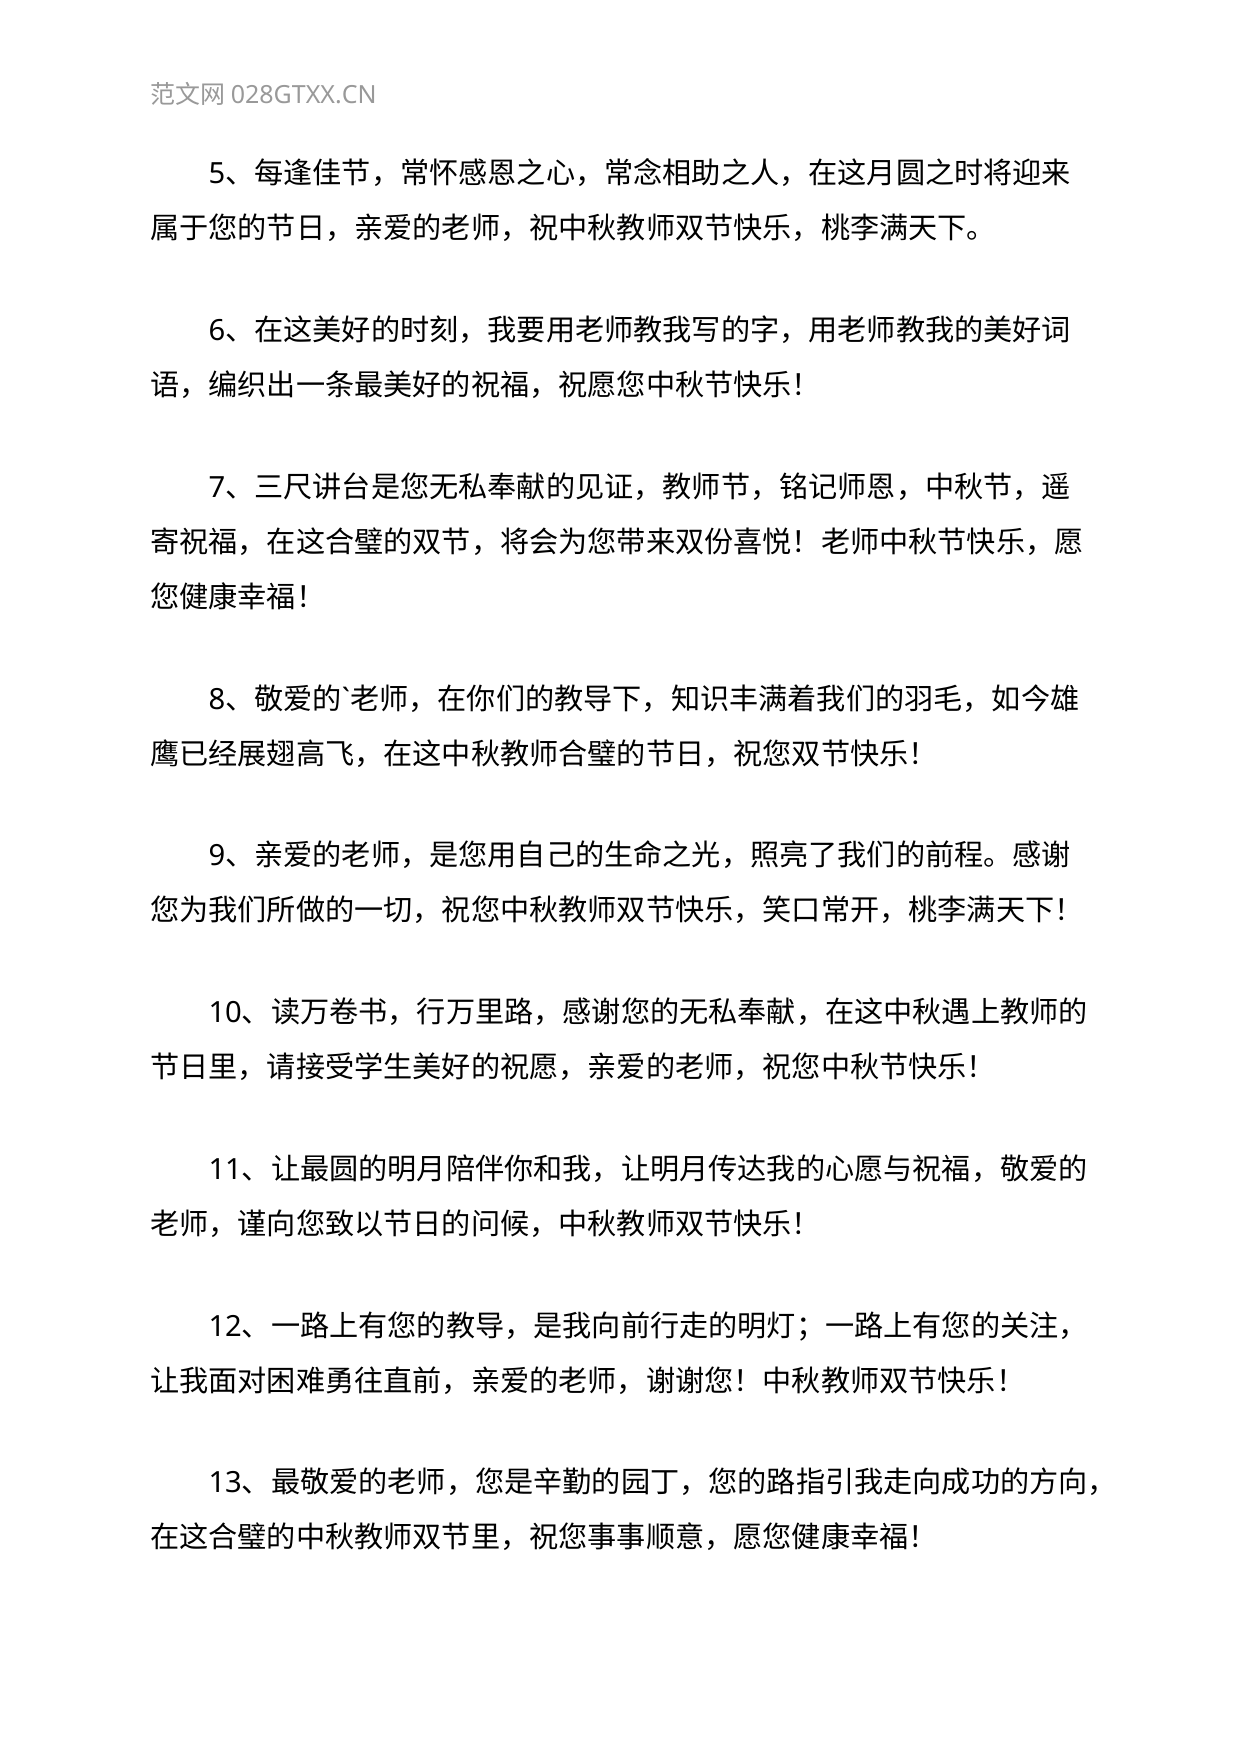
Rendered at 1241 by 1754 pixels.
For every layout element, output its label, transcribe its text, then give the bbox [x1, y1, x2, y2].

text 7、三尺讲台是您无私奉献的见证，教师节，铭记师恩，中秋节，遥寄祝福，在这合璧的双节，将会为您带来双份喜悦！老师中秋节快乐，愿您健康幸福！ [150, 463, 1090, 616]
text 13、最敬爱的老师，您是辛勤的园丁，您的路指引我走向成功的方向，在这合璧的中秋教师双节里，祝您事事顺意，愿您健康幸福！ [150, 1459, 1090, 1556]
text 9、亲爱的老师，是您用自己的生命之光，照亮了我们的前程。感谢您为我们所做的一切，祝您中秋教师双节快乐，笑口常开，桃李满天下！ [150, 832, 1090, 929]
text 6、在这美好的时刻，我要用老师教我写的字，用老师教我的美好词语，编织出一条最美好的祝福，祝愿您中秋节快乐！ [150, 307, 1090, 404]
text 10、读万卷书，行万里路，感谢您的无私奉献，在这中秋遇上教师的节日里，请接受学生美好的祝愿，亲爱的老师，祝您中秋节快乐！ [150, 989, 1090, 1086]
text 5、每逢佳节，常怀感恩之心，常念相助之人，在这月圆之时将迎来属于您的节日，亲爱的老师，祝中秋教师双节快乐，桃李满天下。 [150, 150, 1090, 247]
text 12、一路上有您的教导，是我向前行走的明灯；一路上有您的关注，让我面对困难勇往直前，亲爱的老师，谢谢您！中秋教师双节快乐！ [150, 1302, 1090, 1399]
text 8、敬爱的`老师，在你们的教导下，知识丰满着我们的羽毛，如今雄鹰已经展翅高飞，在这中秋教师合璧的节日，祝您双节快乐！ [150, 675, 1090, 772]
text 11、让最圆的明月陪伴你和我，让明月传达我的心愿与祝福，敬爱的老师，谨向您致以节日的问候，中秋教师双节快乐！ [150, 1146, 1090, 1243]
